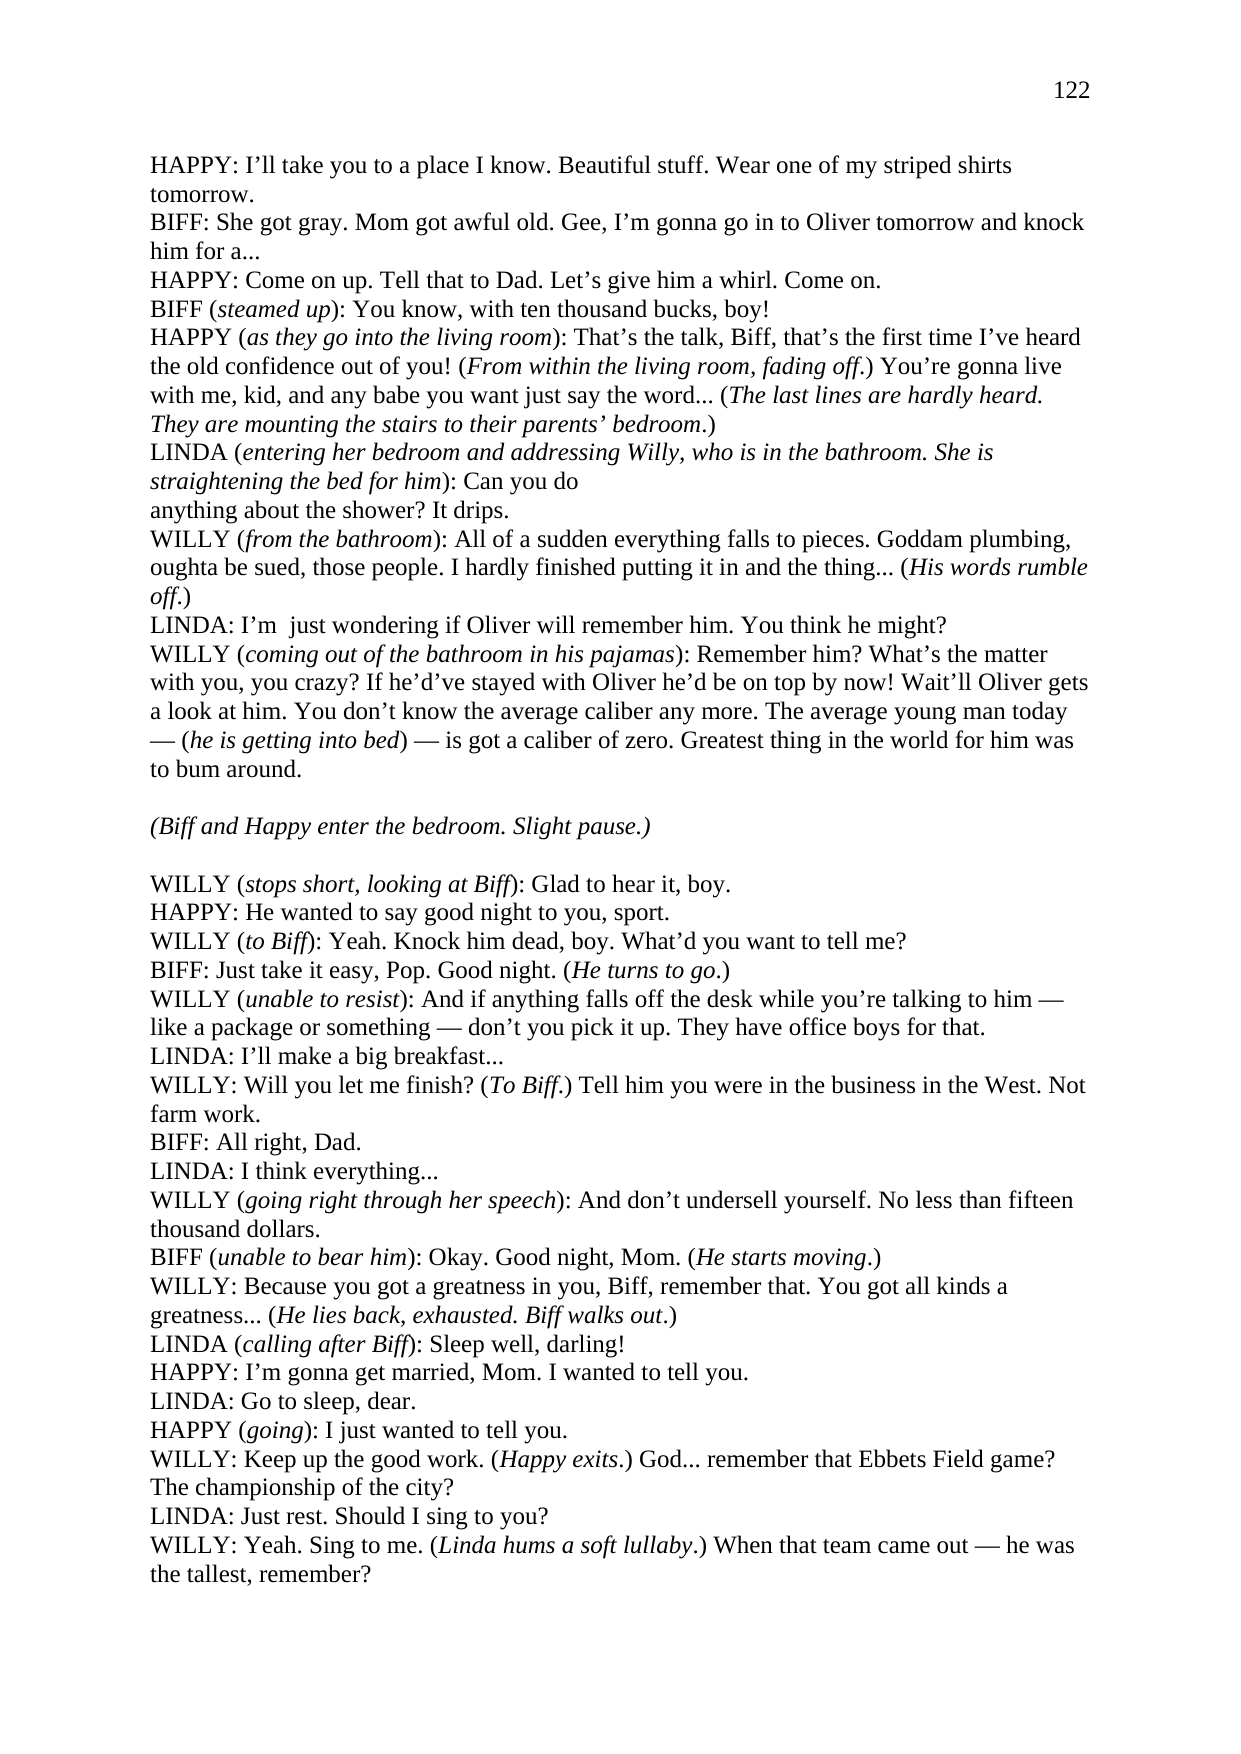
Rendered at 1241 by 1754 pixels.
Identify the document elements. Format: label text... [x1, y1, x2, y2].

text HAPPY: Come on up. Tell that to Dad. Let’s give him a whirl. Come on. [150, 265, 1090, 294]
text WILLY (from the bathroom): All of a sudden everything falls to pieces. Goddam plumbing, oughta be sued, those people. I hardly finished putting it in and the thing... (His words rumble off.) [150, 524, 1090, 610]
text LINDA: I’m just wondering if Oliver will remember him. You think he might? [150, 610, 1090, 639]
text WILLY: Will you let me finish? (To Biff.) Tell him you were in the business in the West. Not farm work. [150, 1070, 1090, 1127]
text WILLY: Because you got a greatness in you, Biff, remember that. You got all kinds a greatness... (He lies back, exhausted. Biff walks out.) [150, 1271, 1090, 1329]
text HAPPY: I’m gonna get married, Mom. I wanted to tell you. [150, 1357, 1090, 1386]
text LINDA: Go to sleep, dear. [150, 1386, 1090, 1415]
text WILLY (stops short, looking at Biff): Glad to hear it, boy. [150, 869, 1090, 897]
text LINDA: Just rest. Should I sing to you? [150, 1501, 1090, 1530]
text WILLY (to Biff): Yeah. Knock him dead, boy. What’d you want to tell me? [150, 926, 1090, 955]
text HAPPY (going): I just wanted to tell you. [150, 1415, 1090, 1444]
text WILLY: Yeah. Sing to me. (Linda hums a soft lullaby.) When that team came out — he was the tallest, remember? [150, 1530, 1090, 1587]
text WILLY: Keep up the good work. (Happy exits.) God... remember that Ebbets Field game? The championship of the city? [150, 1444, 1090, 1501]
text BIFF (unable to bear him): Okay. Good night, Mom. (He starts moving.) [150, 1242, 1090, 1271]
text WILLY (going right through her speech): And don’t undersell yourself. No less than fifteen thousand dollars. [150, 1185, 1090, 1242]
text (Biff and Happy enter the bedroom. Slight pause.) [150, 811, 1090, 840]
text LINDA: I’ll make a big breakfast... [150, 1041, 1090, 1070]
text BIFF: All right, Dad. [150, 1127, 1090, 1156]
text HAPPY: I’ll take you to a place I know. Beautiful stuff. Wear one of my striped shirts tomorrow. [150, 150, 1090, 207]
text anything about the shower? It drips. [150, 495, 1090, 524]
text BIFF (steamed up): You know, with ten thousand bucks, boy! [150, 294, 1090, 322]
text HAPPY: He wanted to say good night to you, sport. [150, 897, 1090, 926]
text LINDA (entering her bedroom and addressing Willy, who is in the bathroom. She is straightening the bed for him): Can you do [150, 437, 1090, 495]
text WILLY (coming out of the bathroom in his pajamas): Remember him? What’s the matter with you, you crazy? If he’d’ve stayed with Oliver he’d be on top by now! Wait’ll Oliver gets a look at him. You don’t know the average caliber any more. The average young man today — (he is getting into bed) — is got a caliber of zero. Greatest thing in the world for him was to bum around. [150, 639, 1090, 782]
text LINDA: I think everything... [150, 1156, 1090, 1185]
text HAPPY (as they go into the living room): That’s the talk, Biff, that’s the first time I’ve heard the old confidence out of you! (From within the living room, fading off.) You’re gonna live with me, kid, and any babe you want just say the word... (The last lines are hardly heard. They are mounting the stairs to their parents’ bedroom.) [150, 322, 1090, 437]
text WILLY (unable to resist): And if anything falls off the desk while you’re talking to him — like a package or something — don’t you pick it up. They have office boys for that. [150, 984, 1090, 1041]
text BIFF: Just take it easy, Pop. Good night. (He turns to go.) [150, 955, 1090, 984]
text LINDA (calling after Biff): Sleep well, darling! [150, 1329, 1090, 1357]
text BIFF: She got gray. Mom got awful old. Gee, I’m gonna go in to Oliver tomorrow and knock him for a... [150, 207, 1090, 265]
